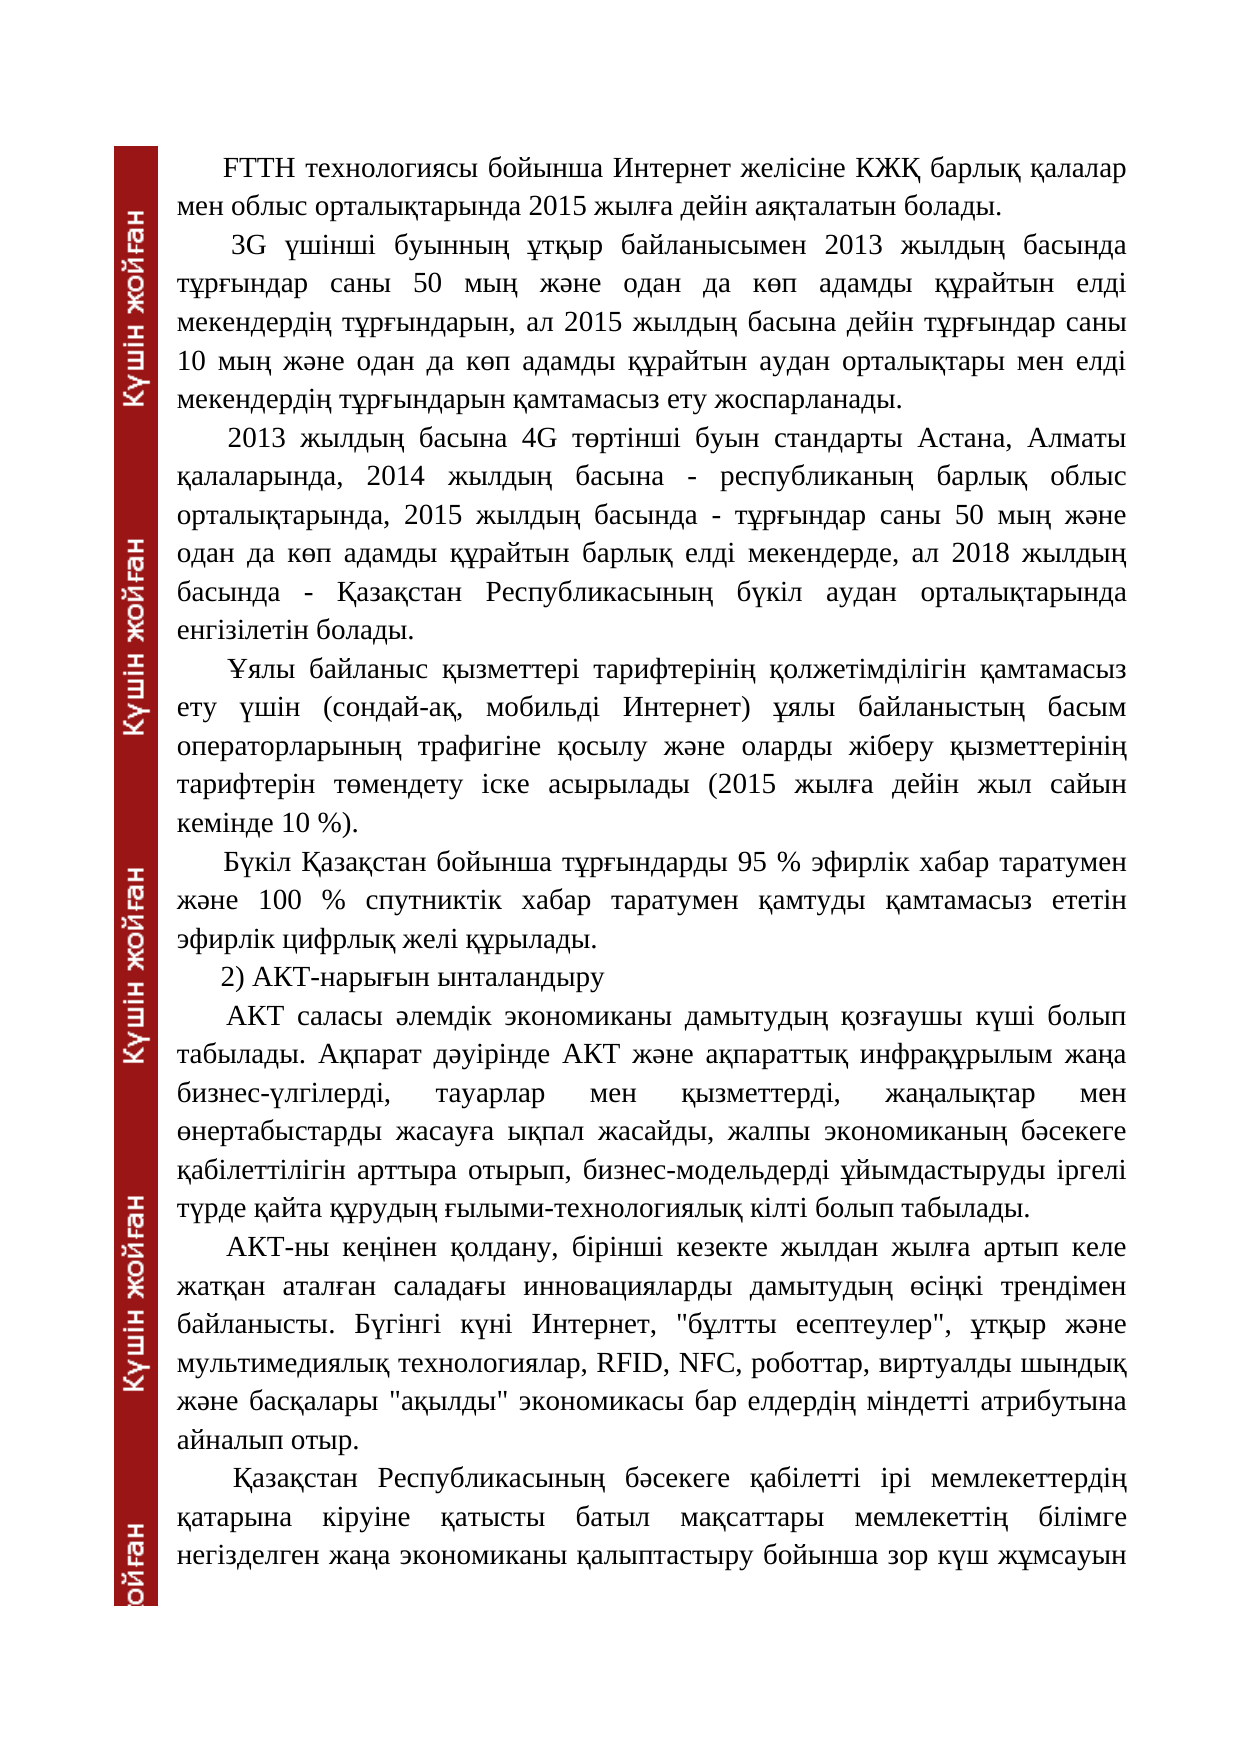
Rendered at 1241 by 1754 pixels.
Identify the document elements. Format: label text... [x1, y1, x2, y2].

picture [114, 646, 158, 651]
picture [114, 222, 158, 227]
text Бүкіл Қазақстан бойынша тұрғындарды 95 % эфирлік хабар таратумен және 100 % спутниктік хабар таратумен қамтуды қамтамасыз ететін эфирлік цифрлық желі құрылады. [112, 844, 1128, 954]
picture [114, 993, 158, 998]
text 2013 жылдың басына 4G төртінші буын стандарты Астана, Алматы қалаларында, 2014 жылдың басына - республиканың барлық облыс орталықтарында, 2015 жылдың басында - тұрғындар саны 50 мың және одан да көп адамды құрайтын барлық елді мекендерде, ал 2018 жылдың басында - Қазақстан Республикасының бүкіл аудан орталықтарында енгізілетін болады. [112, 420, 1128, 646]
picture [114, 1224, 158, 1229]
text Ұялы байланыс қызметтері тарифтерінің қолжетімділігін қамтамасыз ету үшін (сондай-ақ, мобильді Интернет) ұялы байланыстың басым операторларының трафигіне қосылу және оларды жіберу қызметтерінің тарифтерін төмендету іске асырылады (2015 жылға дейін жыл сайын кемінде 10 %). [112, 651, 1128, 839]
picture [114, 839, 158, 844]
text FTTH технологиясы бойынша Интернет желісіне КЖҚ барлық қалалар мен облыс орталықтарында 2015 жылға дейін аяқталатын болады. [112, 150, 1128, 222]
text 2) АКТ-нарығын ынталандыру [112, 959, 1128, 993]
text 3G үшінші буынның ұтқыр байланысымен 2013 жылдың басында тұрғындар саны 50 мың және одан да көп адамды құрайтын елді мекендердің тұрғындарын, ал 2015 жылдың басына дейін тұрғындар саны 10 мың және одан да көп адамды құрайтын аудан орталықтары мен елді мекендердің тұрғындарын қамтамасыз ету жоспарланады. [112, 227, 1128, 415]
picture [114, 1455, 158, 1460]
text АКТ саласы әлемдік экономиканы дамытудың қозғаушы күші болып табылады. Ақпарат дәуірінде АКТ және ақпараттық инфрақұрылым жаңа бизнес-үлгілерді, тауарлар мен қызметтерді, жаңалықтар мен өнертабыстарды жасауға ықпал жасайды, жалпы экономиканың бәсекеге қабілеттілігін арттыра отырып, бизнес-модельдерді ұйымдастыруды іргелі түрде қайта құрудың ғылыми-технологиялық кілті болып табылады. [112, 998, 1128, 1224]
text АКТ-ны кеңінен қолдану, бірінші кезекте жылдан жылға артып келе жатқан аталған саладағы инновацияларды дамытудың өсіңкі трендімен байланысты. Бүгінгі күні Интернет, "бұлтты есептеулер", ұтқыр және мультимедиялық технологиялар, RFID, NFC, роботтар, виртуалды шындық және басқалары "ақылды" экономикасы бар елдердің міндетті атрибутына айналып отыр. [112, 1229, 1128, 1455]
picture [114, 954, 158, 959]
picture [114, 1571, 158, 1606]
picture [114, 146, 158, 150]
picture [114, 415, 158, 420]
